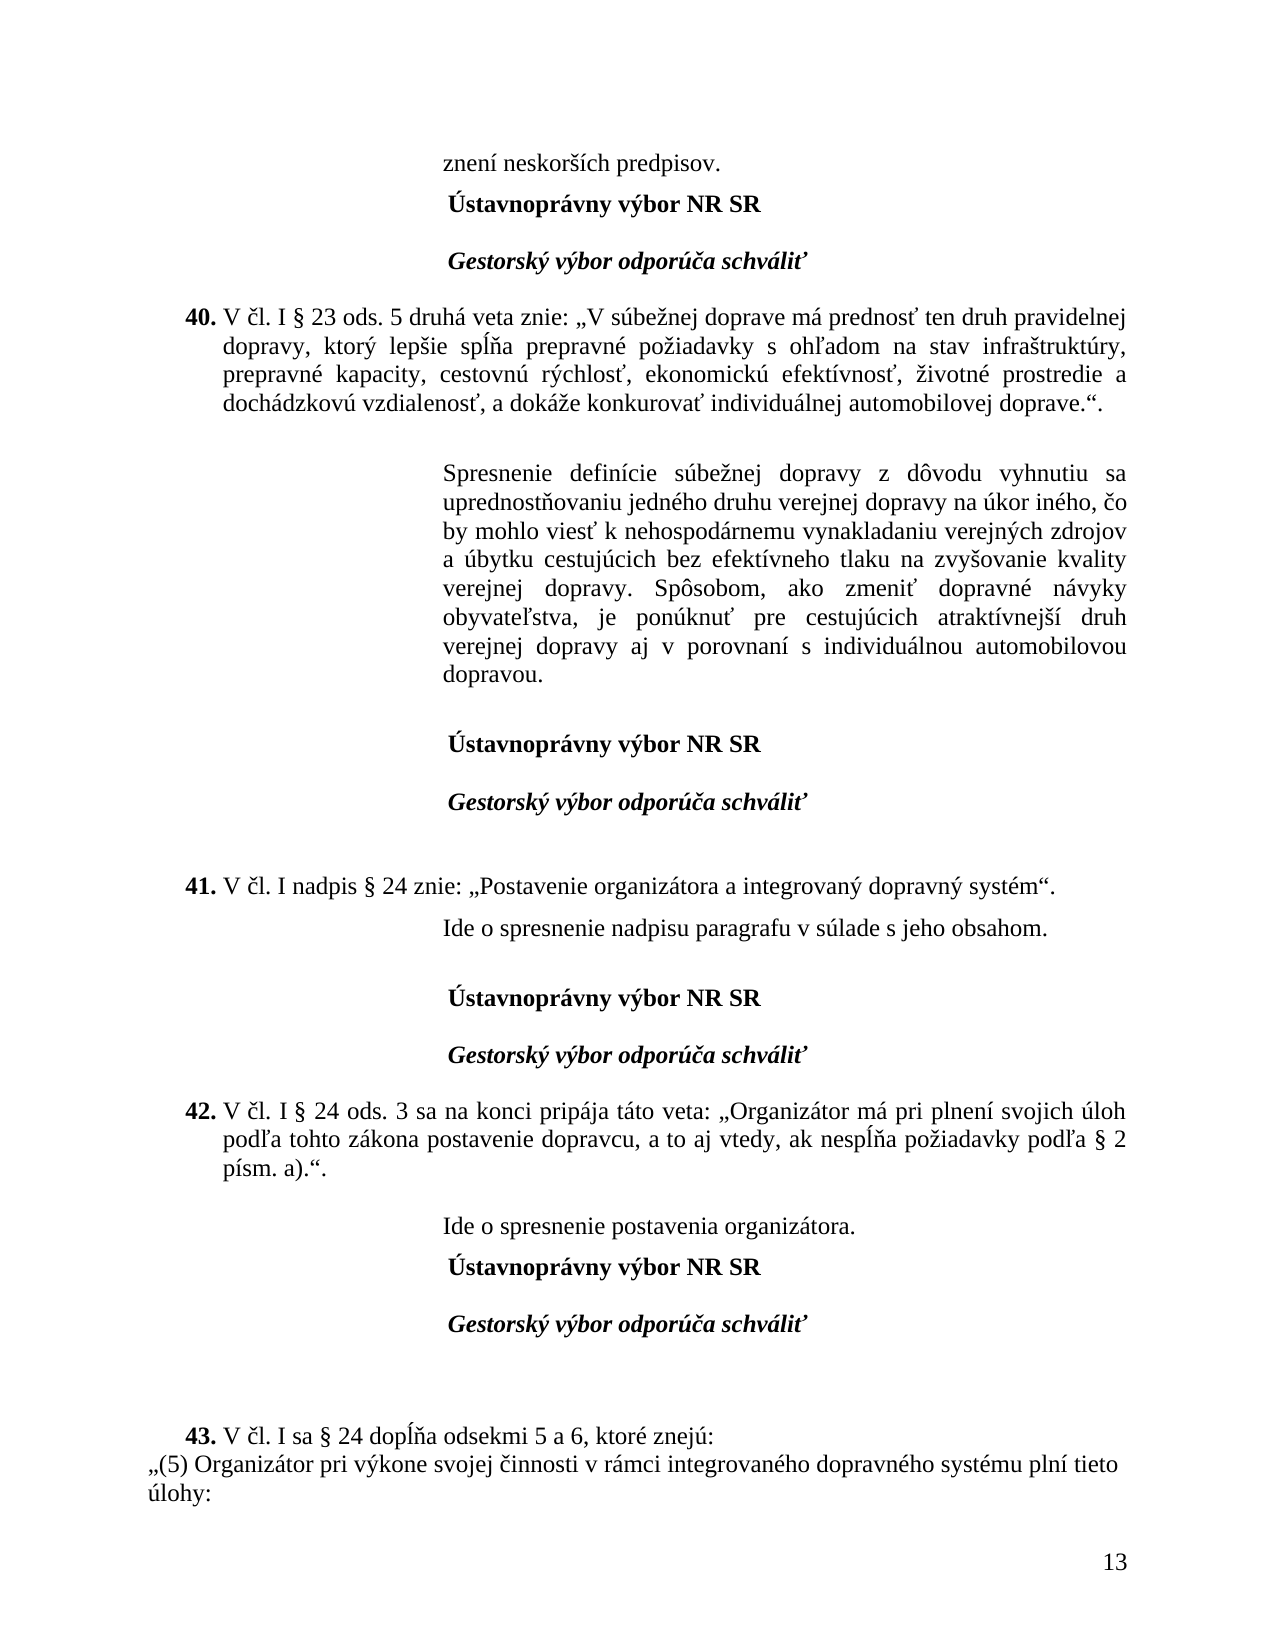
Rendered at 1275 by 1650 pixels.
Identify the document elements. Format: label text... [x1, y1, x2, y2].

text Gestorský výbor odporúča schváliť [373, 787, 1127, 816]
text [443, 148, 1127, 176]
text Spresnenie definície súbežnej dopravy z dôvodu vyhnutiu sa uprednostňovaniu jedného druhu verejnej dopravy na úkor iného, čo by mohlo viesť k nehospodárnemu vynakladaniu verejných zdrojov a úbytku cestujúcich bez efektívneho tlaku na zvyšovanie kvality verejnej dopravy. Spôsobom, ako zmeniť dopravné návyky obyvateľstva, je ponúknuť pre cestujúcich atraktívnejší druh verejnej dopravy aj v porovnaní s individuálnou automobilovou dopravou. [443, 458, 1127, 688]
list V čl. I § 24 ods. 3 sa na konci pripája táto veta: „Organizátor má pri plnení svojich úloh podľa tohto zákona postavenie dopravcu, a to aj vtedy, ak nespĺňa požiadavky podľa § 2 písm. a).“. [185, 1096, 1127, 1182]
text Ústavnoprávny výbor NR SR [448, 983, 1127, 1011]
text Ústavnoprávny výbor NR SR [448, 729, 1127, 758]
text Gestorský výbor odporúča schváliť [373, 1309, 1127, 1338]
text Ústavnoprávny výbor NR SR [448, 189, 1127, 218]
text Gestorský výbor odporúča schváliť [373, 1040, 1127, 1069]
text Ide o spresnenie nadpisu paragrafu v súlade s jeho obsahom. [369, 913, 1127, 941]
list V čl. I sa § 24 dopĺňa odsekmi 5 a 6, ktoré znejú: [185, 1421, 1127, 1449]
text „(5) Organizátor pri výkone svojej činnosti v rámci integrovaného dopravného systému plní tieto úlohy: [148, 1449, 1127, 1507]
list V čl. I § 23 ods. 5 druhá veta znie: „V súbežnej doprave má prednosť ten druh pravidelnej dopravy, ktorý lepšie spĺňa prepravné požiadavky s ohľadom na stav infraštruktúry, prepravné kapacity, cestovnú rýchlosť, ekonomickú efektívnosť, životné prostredie a dochádzkovú vzdialenosť, a dokáže konkurovať individuálnej automobilovej doprave.“. [185, 302, 1127, 417]
text Ide o spresnenie postavenia organizátora. [369, 1211, 1127, 1239]
text Gestorský výbor odporúča schváliť [373, 246, 1127, 275]
list V čl. I nadpis § 24 znie: „Postavenie organizátora a integrovaný dopravný systém“. [185, 871, 1127, 900]
text Ústavnoprávny výbor NR SR [448, 1252, 1127, 1281]
